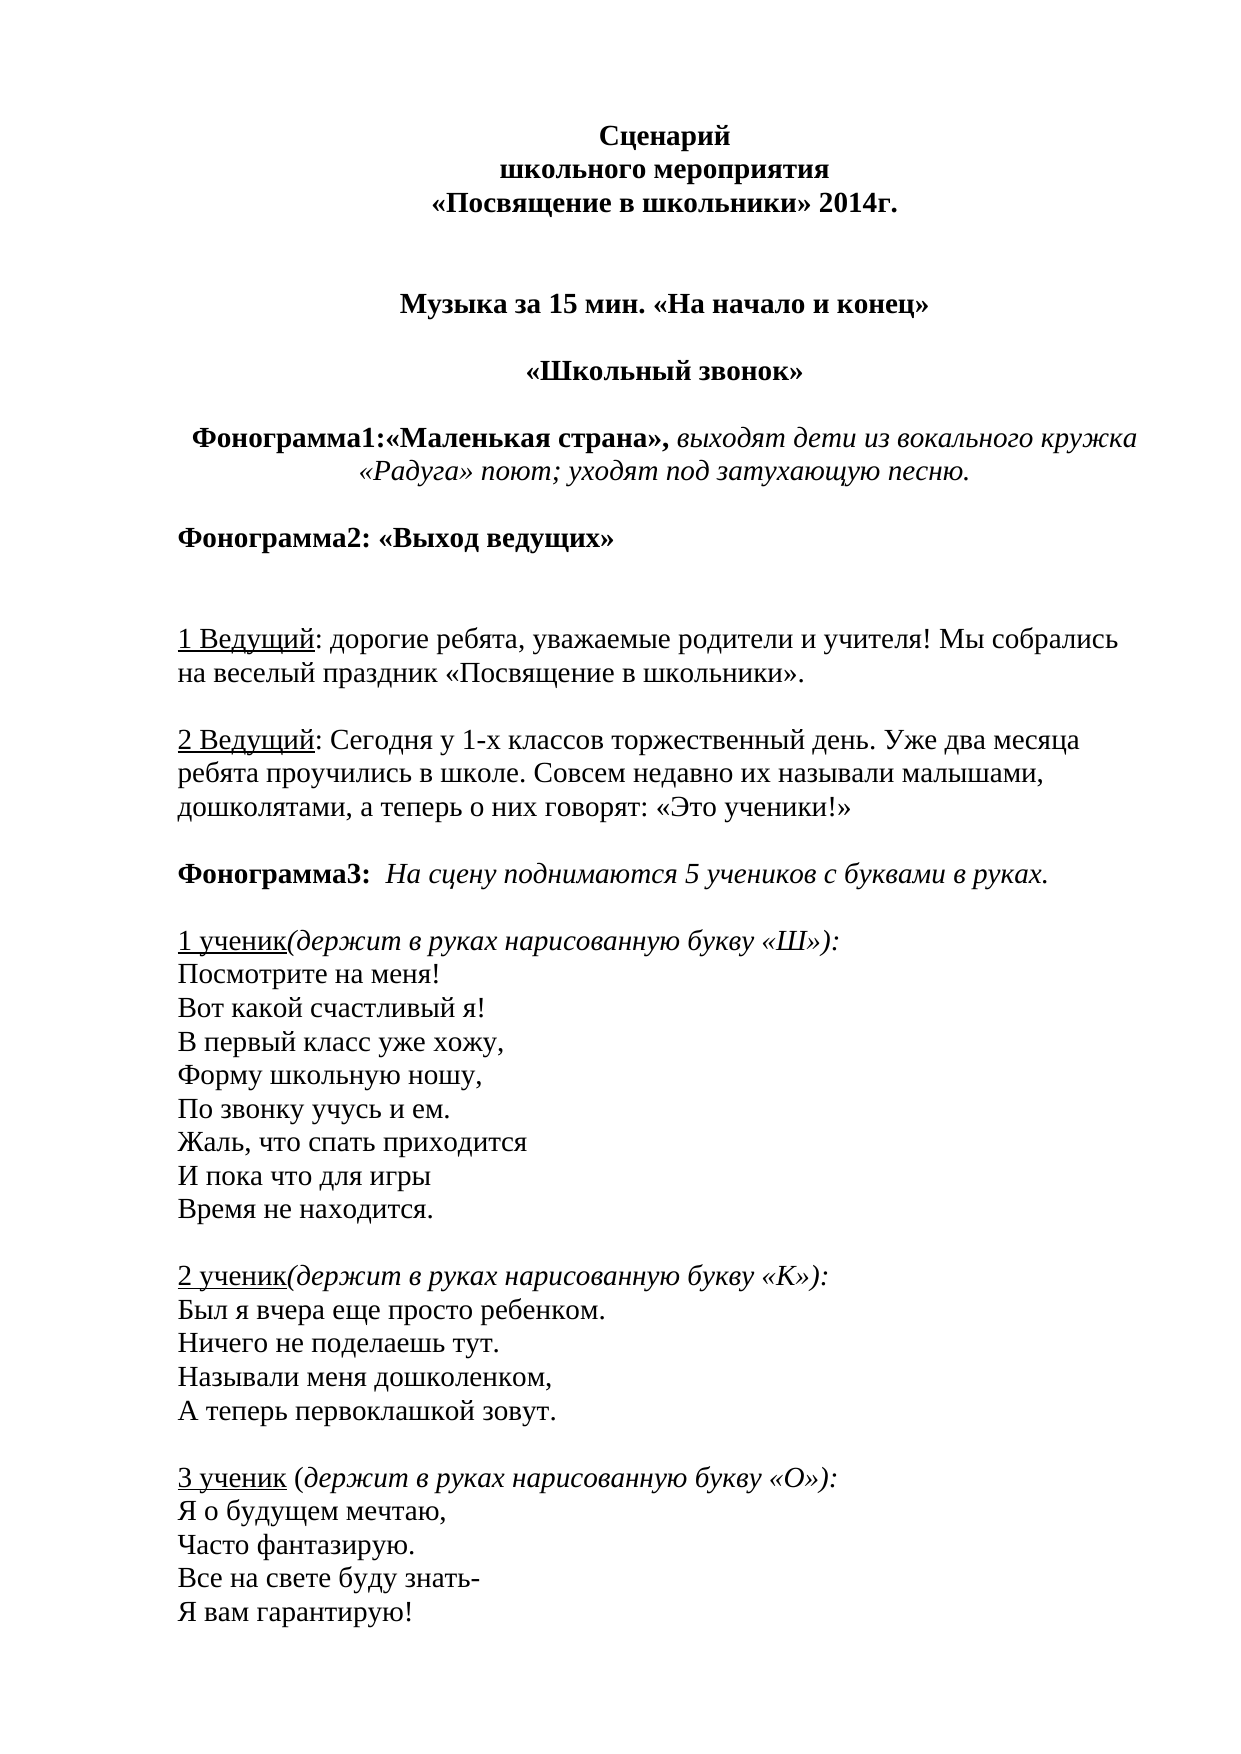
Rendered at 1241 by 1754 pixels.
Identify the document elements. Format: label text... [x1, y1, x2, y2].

text 2 ученик(держит в руках нарисованную букву «К»): [177, 1258, 1152, 1292]
text Посмотрите на меня! [177, 957, 1152, 990]
text 1 Ведущий: дорогие ребята, уважаемые родители и учителя! Мы собрались на веселый праздник «Посвящение в школьники». [177, 621, 1152, 688]
text Вот какой счастливый я! [177, 990, 1152, 1024]
text школьного мероприятия [177, 152, 1152, 185]
text Ничего не поделаешь тут. [177, 1326, 1152, 1359]
text Называли меня дошколенком, [177, 1359, 1152, 1393]
text Музыка за 15 мин. «На начало и конец» [177, 286, 1152, 319]
text Фонограмма3: На сцену поднимаются 5 учеников с буквами в руках. [177, 856, 1152, 889]
text Был я вчера еще просто ребенком. [177, 1292, 1152, 1326]
text «Посвящение в школьники» 2014г. [177, 185, 1152, 219]
text В первый класс уже хожу, [177, 1024, 1152, 1057]
text Часто фантазирую. [177, 1527, 1152, 1560]
text Жаль, что спать приходится [177, 1124, 1152, 1158]
text Все на свете буду знать- [177, 1560, 1152, 1594]
text 1 ученик(держит в руках нарисованную букву «Ш»): [177, 923, 1152, 957]
text По звонку учусь и ем. [177, 1091, 1152, 1124]
text 2 Ведущий: Сегодня у 1-х классов торжественный день. Уже два месяца ребята проучились в школе. Совсем недавно их называли малышами, дошколятами, а теперь о них говорят: «Это ученики!» [177, 722, 1152, 822]
text А теперь первоклашкой зовут. [177, 1393, 1152, 1426]
text Форму школьную ношу, [177, 1057, 1152, 1091]
text «Школьный звонок» [177, 353, 1152, 386]
text Я вам гарантирую! [177, 1594, 1152, 1627]
text И пока что для игры [177, 1158, 1152, 1191]
text 3 ученик (держит в руках нарисованную букву «О»): [177, 1460, 1152, 1493]
text Фонограмма1:«Маленькая страна», выходят дети из вокального кружка «Радуга» поют; уходят под затухающую песню. [177, 420, 1152, 487]
text Время не находится. [177, 1191, 1152, 1225]
text Сценарий [177, 118, 1152, 152]
text Я о будущем мечтаю, [177, 1493, 1152, 1527]
text Фонограмма2: «Выход ведущих» [177, 521, 1152, 554]
